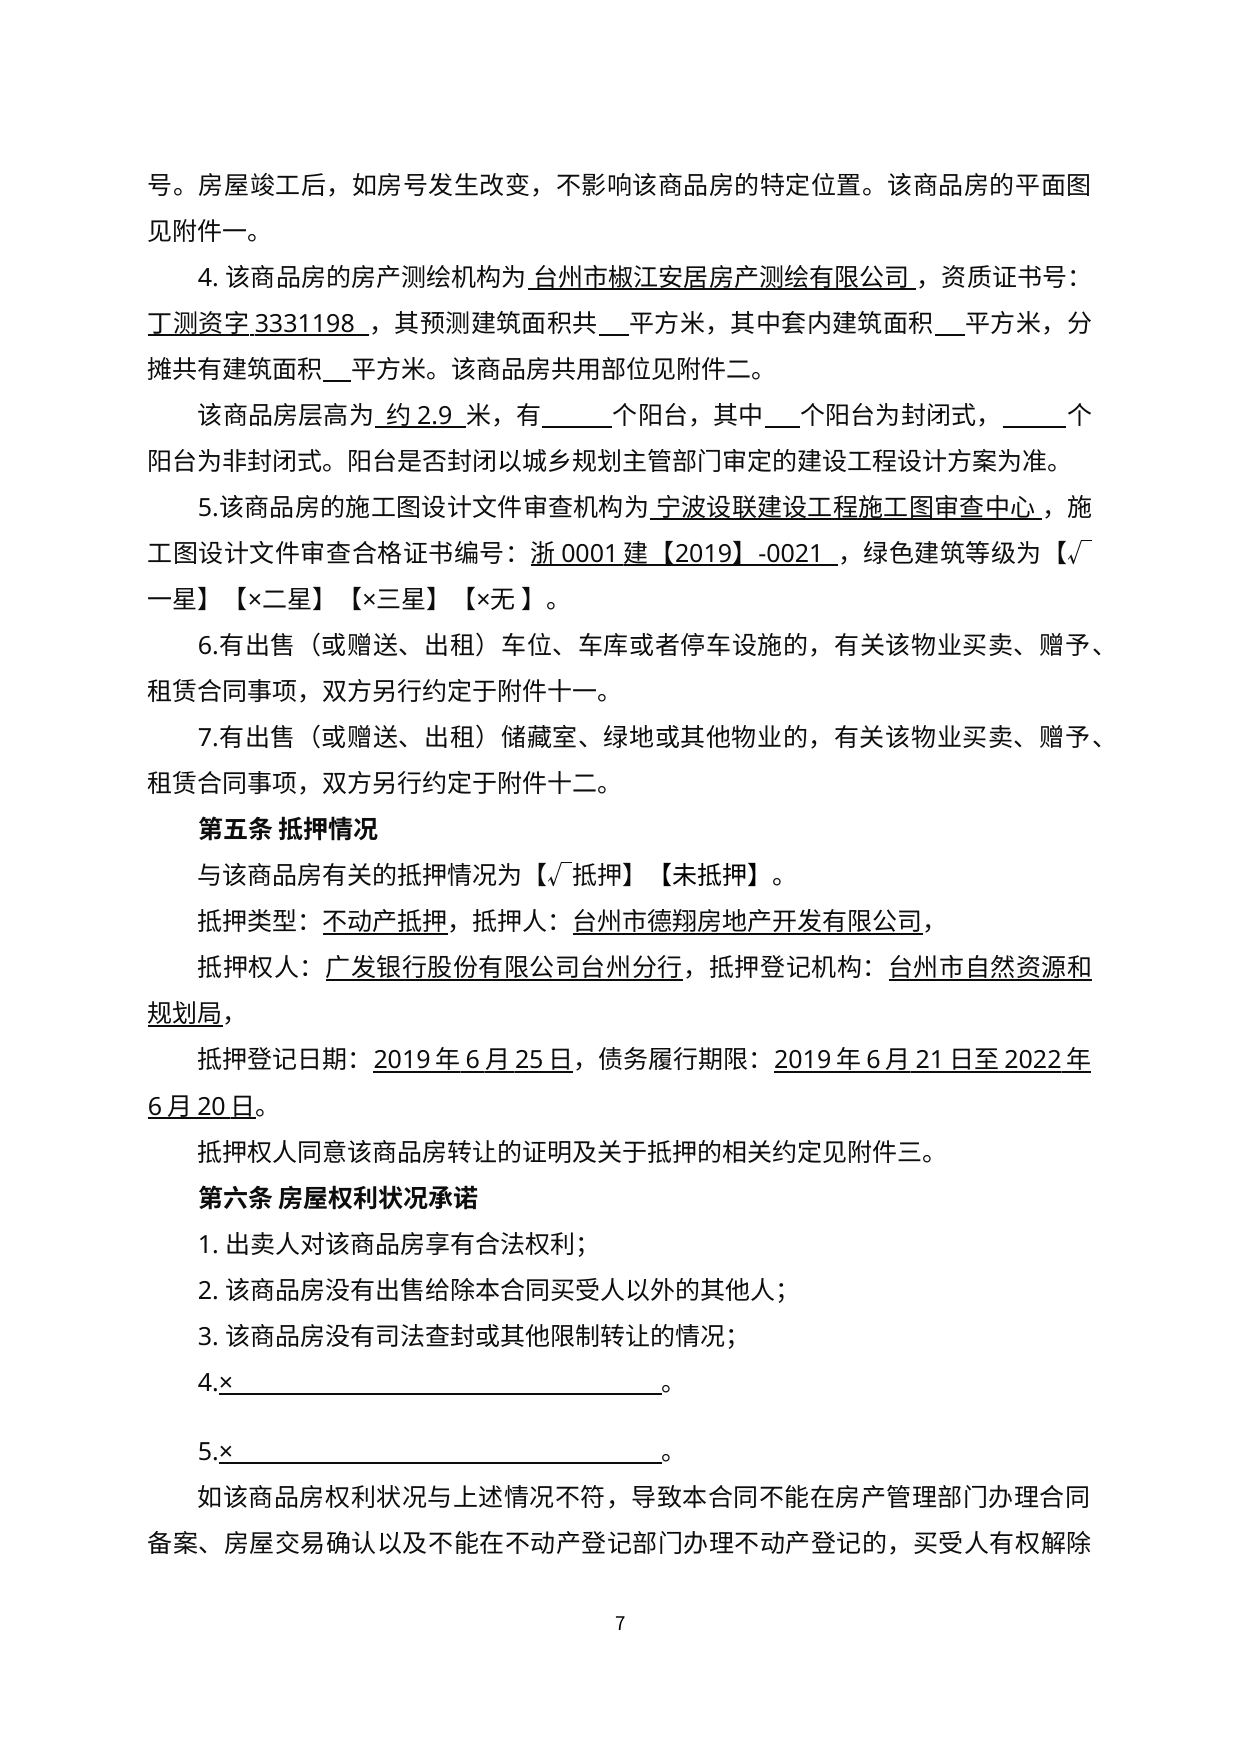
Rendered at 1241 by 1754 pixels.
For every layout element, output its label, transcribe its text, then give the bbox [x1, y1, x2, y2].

text 1. 出卖人对该商品房享有合法权利； [148, 1219, 1092, 1265]
text 抵押权人同意该商品房转让的证明及关于抵押的相关约定见附件三。 [148, 1127, 1092, 1173]
text 5.× 。 [148, 1426, 1092, 1472]
text 与该商品房有关的抵押情况为【√抵押】【未抵押】。 [148, 851, 1092, 897]
text 抵押类型：不动产抵押，抵押人：台州市德翔房地产开发有限公司， [148, 897, 1092, 943]
text 4. 该商品房的房产测绘机构为 台州市椒江安居房产测绘有限公司 ，资质证书号： 丁测资字3331198 ，其预测建筑面积共 平方米，其中套内建筑面积 平方米，分摊共有建筑面积 平方米。该商品房共用部位见附件二。 [148, 252, 1092, 391]
text 抵押登记日期：2019年6月25日，债务履行期限：2019年6月21日至2022年6月20日。 [148, 1035, 1092, 1127]
text 抵押权人：广发银行股份有限公司台州分行，抵押登记机构：台州市自然资源和规划局， [148, 943, 1092, 1035]
text 2. 该商品房没有出售给除本合同买受人以外的其他人； [148, 1265, 1092, 1311]
text 5.该商品房的施工图设计文件审查机构为 宁波设联建设工程施工图审查中心 ，施工图设计文件审查合格证书编号：浙0001建【2019】-0021 ，绿色建筑等级为【√一星】【×二星】【×三星】【×无 】。 [148, 483, 1092, 621]
text 7.有出售（或赠送、出租）储藏室、绿地或其他物业的，有关该物业买卖、赠予、租赁合同事项，双方另行约定于附件十二。 [148, 713, 1092, 805]
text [148, 160, 1092, 252]
text 3. 该商品房没有司法查封或其他限制转让的情况； [148, 1311, 1092, 1357]
text 4.× 。 [198, 1357, 1092, 1403]
text 第五条 抵押情况 [148, 805, 1092, 851]
text 该商品房层高为 约2.9 米，有 个阳台，其中 个阳台为封闭式， 个阳台为非封闭式。阳台是否封闭以城乡规划主管部门审定的建设工程设计方案为准。 [148, 391, 1092, 483]
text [148, 1472, 1092, 1564]
text 第六条 房屋权利状况承诺 [148, 1173, 1092, 1219]
text 6.有出售（或赠送、出租）车位、车库或者停车设施的，有关该物业买卖、赠予、租赁合同事项，双方另行约定于附件十一。 [148, 621, 1092, 713]
